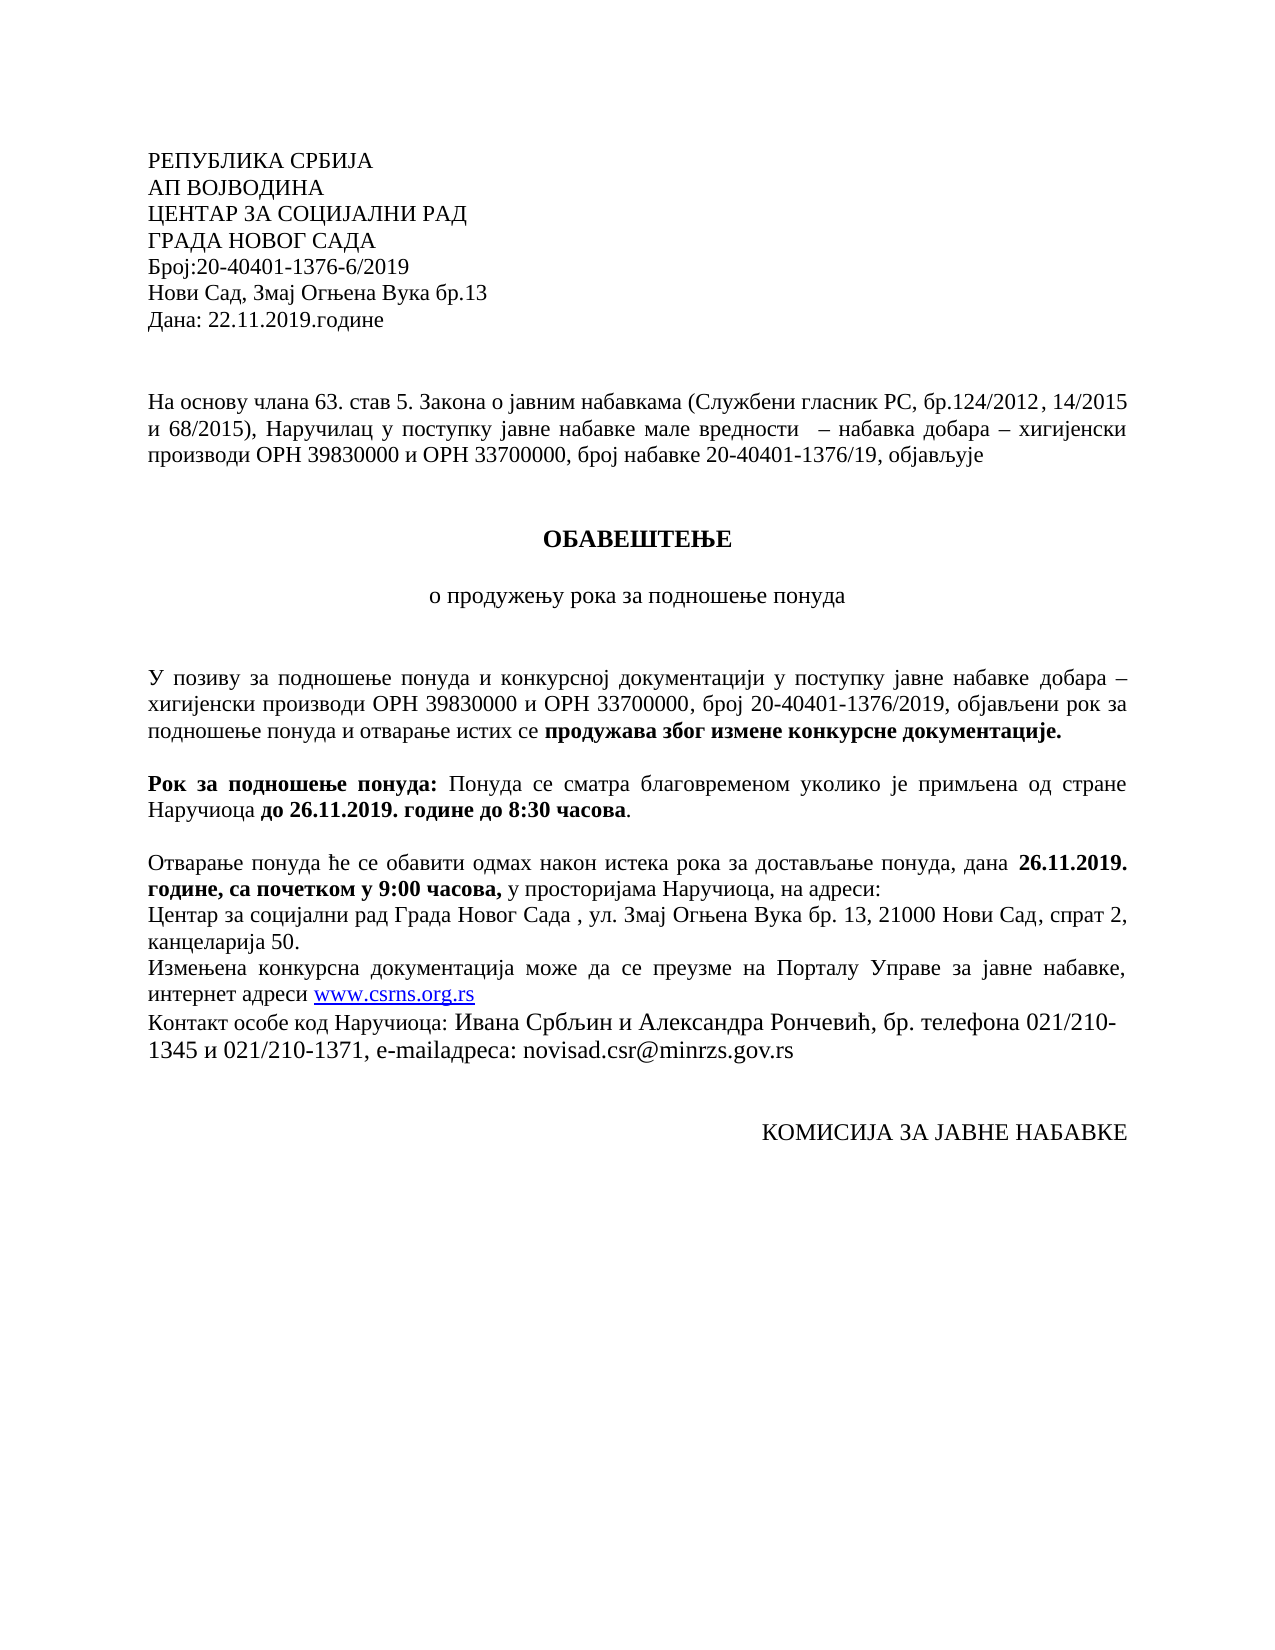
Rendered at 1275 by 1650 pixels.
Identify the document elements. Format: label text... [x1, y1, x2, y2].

text Нови Сад, Змај Огњена Вука бр.13 [148, 279, 1127, 306]
text КОМИСИЈА ЗА ЈАВНЕ НАБАВКЕ [148, 1118, 1127, 1146]
text На основу члана 63. став 5. Закона о јавним набавкама (Службени гласник РС, бр.124/2012, 14/2015 и 68/2015), Наручилац у поступку јавне набавке мале вредности – набавка добара – хигијенски производи ОРН 39830000 и ОРН 33700000, број набавке 20-40401-1376/19, објављује [148, 388, 1127, 467]
text ГРАДА НОВОГ САДА [148, 227, 1127, 253]
text о продужењу рока за подношење понуда [148, 581, 1127, 609]
text ЦЕНТАР ЗА СОЦИЈАЛНИ РАД [148, 200, 1127, 227]
text Контакт особе код Наручиоца: Ивана Србљин и Александра Рончевић, бр. телефона 021/210-1345 и 021/210-1371, е-mailадреса: novisad.csr@minrzs.gov.rs [148, 1007, 1127, 1064]
text АП ВОЈВОДИНА [148, 174, 1127, 200]
text Дана: 22.11.2019.године [148, 306, 1127, 332]
text Измењена конкурсна документација може да се преузме на Порталу Управе за јавне набавке, интернет адреси www.csrns.org.rs [148, 954, 1127, 1007]
text Рок за подношење понуда: Понуда се сматра благовременом уколико је примљена од стране Наручиоца до 26.11.2019. године до 8:30 часова. [148, 769, 1127, 822]
text Центар за социјални рад Града Новог Сада , ул. Змај Огњена Вука бр. 13, 21000 Нови Сад, спрат 2, канцеларија 50. [148, 901, 1127, 954]
text ОБАВЕШТЕЊЕ [148, 524, 1127, 553]
text РЕПУБЛИКА СРБИЈА [148, 148, 1127, 174]
text Отварање понуда ће се обавити одмах након истека рока за достављање понуда, дана 26.11.2019. године, са почетком у 9:00 часова, у просторијама Наручиоца, на адреси: [148, 849, 1127, 901]
text У позиву за подношење понуда и конкурсној документацији у поступку јавне набавке добара – хигијенски производи ОРН 39830000 и ОРН 33700000, број 20-40401-1376/2019, објављени рок за подношење понуда и отварање истих се продужава због измене конкурсне документације. [148, 664, 1127, 743]
text Број:20-40401-1376-6/2019 [148, 253, 1127, 279]
